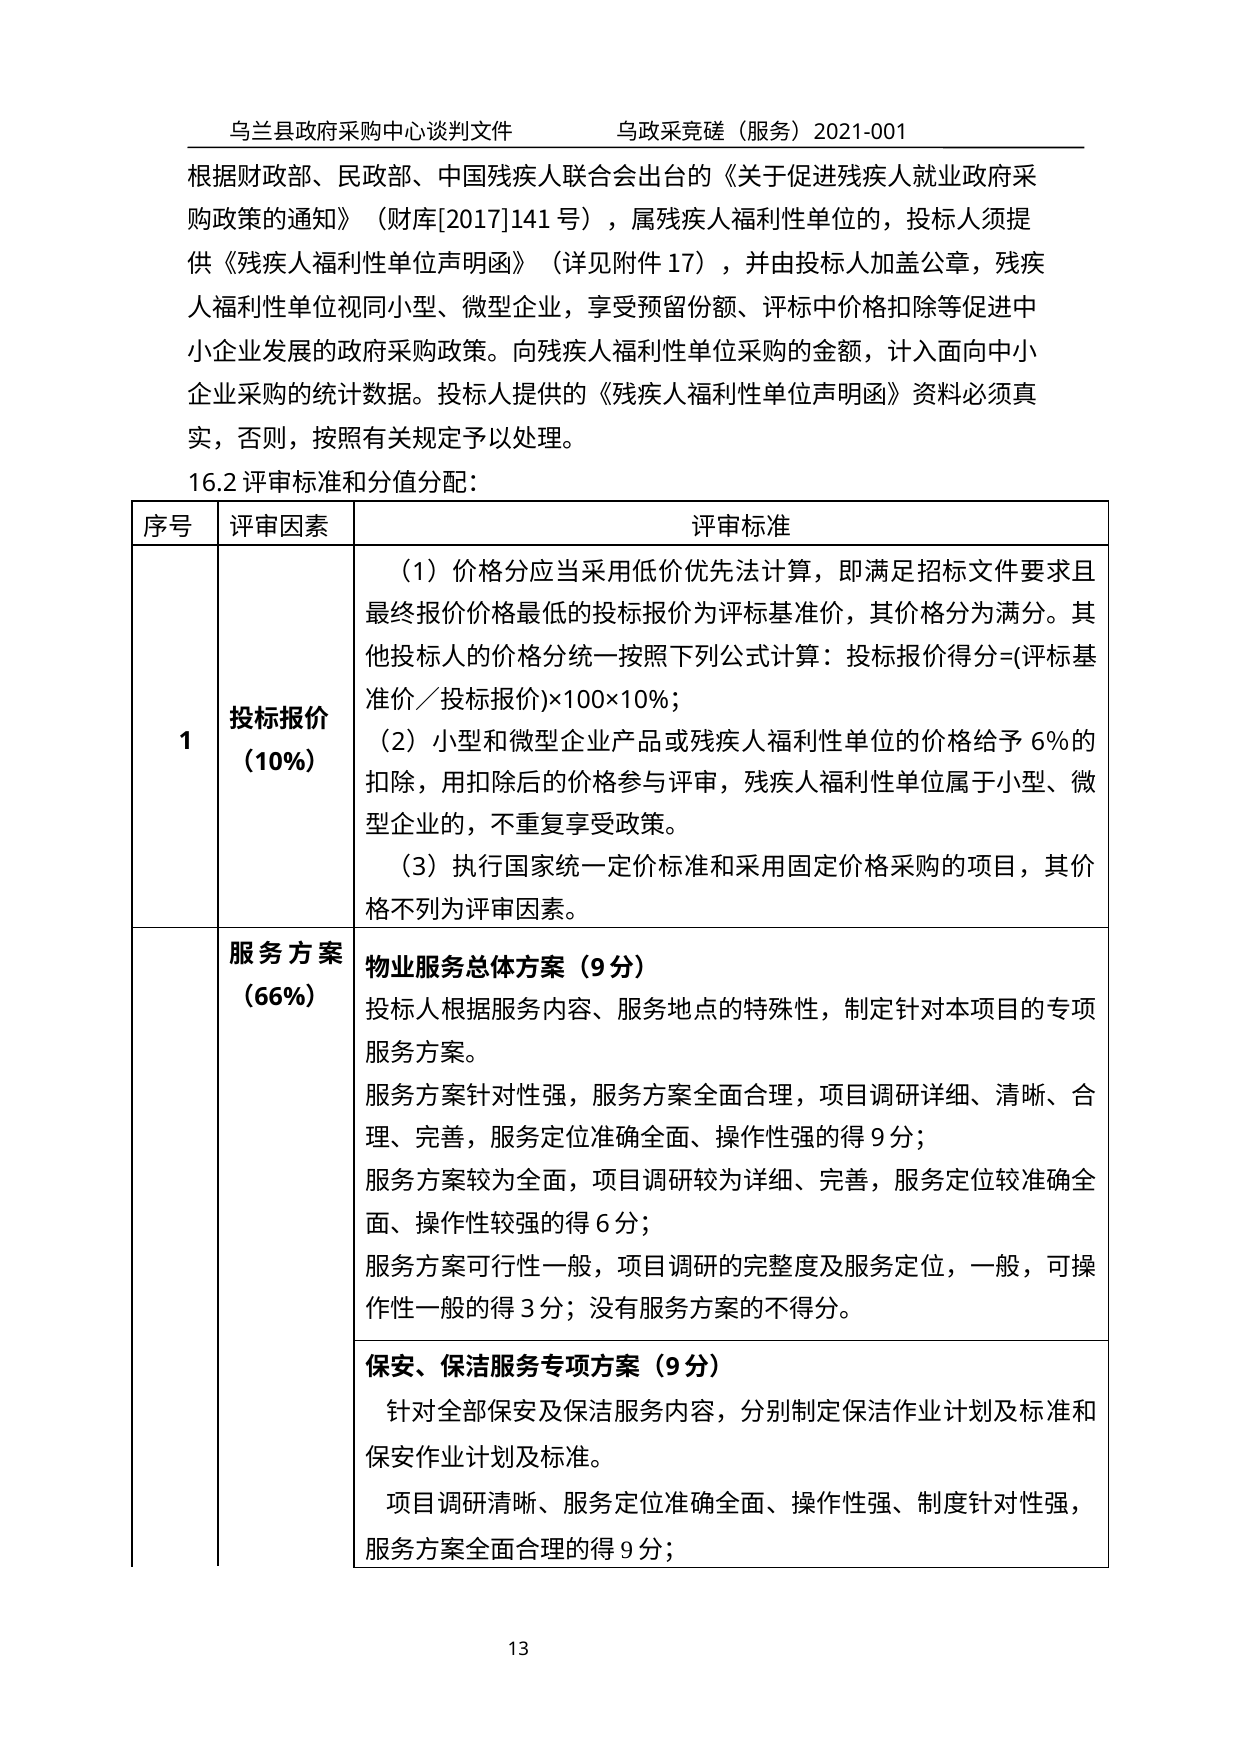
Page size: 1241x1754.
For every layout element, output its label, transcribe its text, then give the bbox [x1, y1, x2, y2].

table_header 评审因素 [219, 502, 353, 544]
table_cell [355, 1341, 1108, 1567]
text 根据财政部、民政部、中国残疾人联合会出台的《关于促进残疾人就业政府采购政策的通知》（财库[2017]141号），属残疾人福利性单位的，投标人须提供《残疾人福利性单位声明函》（详见附件17），并由投标人加盖公章，残疾人福利性单位视同小型、微型企业，享受预留份额、评标中价格扣除等促进中小企业发展的政府采购政策。向残疾人福利性单位采购的金额，计入面向中小企业采购的统计数据。投标人提供的《残疾人福利性单位声明函》资料必须真实，否则，按照有关规定予以处理。 [187, 150, 1053, 456]
table_header 序号 [133, 502, 217, 544]
table_cell 服务方案（66%） [218, 928, 353, 1567]
table_cell 物业服务总体方案（9分） 投标人根据服务内容、服务地点的特殊性，制定针对本项目的专项服务方案。 服务方案针对性强，服务方案全面合理，项目调研详细、清晰、合理、完善，服务定位准确全面、操作性强的得9分； 服务方案较为全面，项目调研较为详细、完善，服务定位较准确全面、操作性较强的得6分； 服务方案可行性一般，项目调研的完整度及服务定位，一般，可操作性一般的得3分；没有服务方案的不得分。 [355, 928, 1108, 1340]
table_header 评审标准 [355, 502, 1108, 544]
table_cell 1 [133, 546, 217, 927]
table_cell [133, 928, 218, 1567]
table_cell （1）价格分应当采用低价优先法计算，即满足招标文件要求且最终报价价格最低的投标报价为评标基准价，其价格分为满分。其他投标人的价格分统一按照下列公式计算：投标报价得分=(评标基准价／投标报价)×100×10%； （2）小型和微型企业产品或残疾人福利性单位的价格给予6％的扣除，用扣除后的价格参与评审，残疾人福利性单位属于小型、微型企业的，不重复享受政策。 （3）执行国家统一定价标准和采用固定价格采购的项目，其价格不列为评审因素。 [355, 546, 1108, 927]
table_cell 投标报价 （10%） [219, 546, 353, 927]
text 16.2评审标准和分值分配： [187, 456, 1053, 500]
